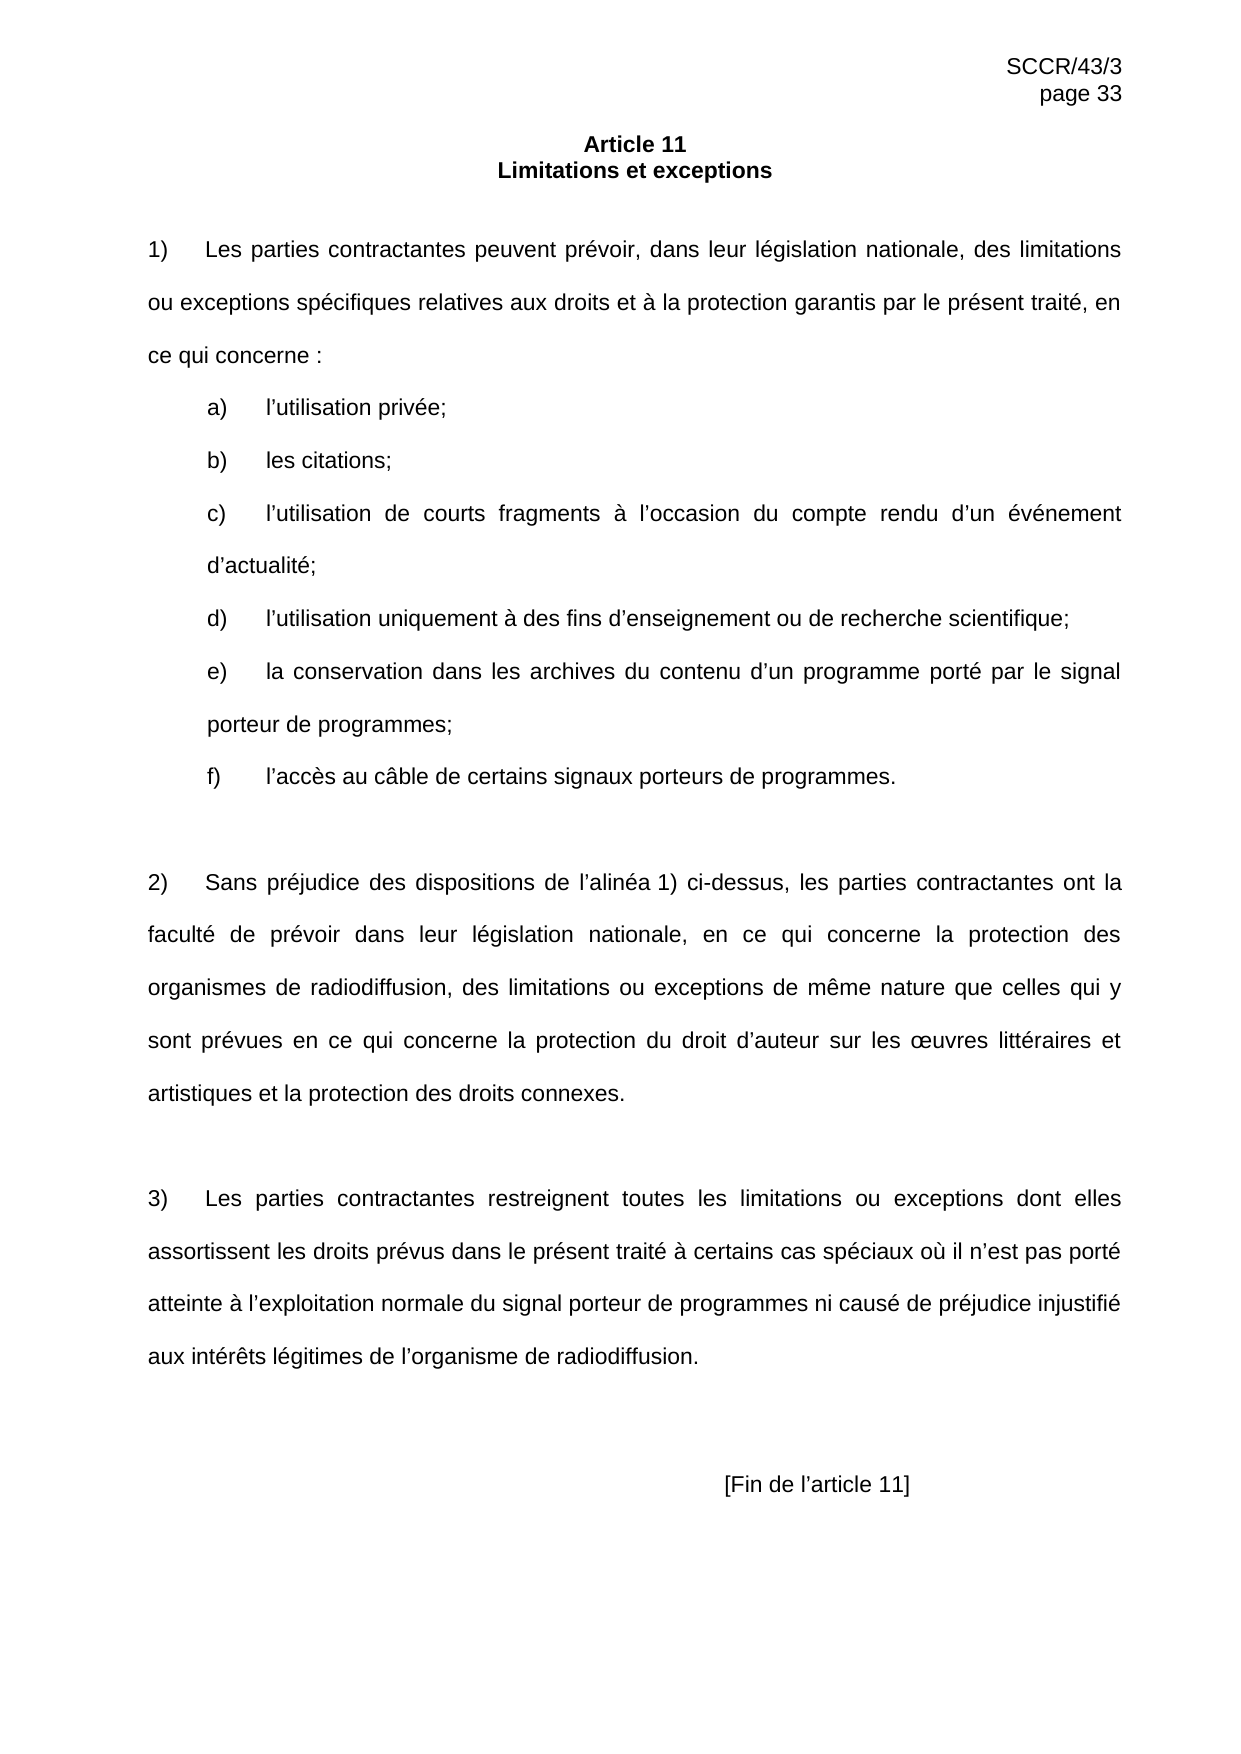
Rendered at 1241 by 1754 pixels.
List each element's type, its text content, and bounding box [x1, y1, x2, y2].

text [Fin de l’article 11] [724, 1471, 1122, 1497]
text d) l’utilisation uniquement à des fins d’enseignement ou de recherche scientifique; [207, 605, 1122, 632]
text b) les citations; [207, 447, 1122, 473]
text 1) Les parties contractantes peuvent prévoir, dans leur législation nationale, des limitations ou exceptions spécifiques relatives aux droits et à la protection garantis par le présent traité, en ce qui concerne : [148, 236, 1122, 368]
text Article 11 [148, 131, 1122, 157]
text a) l’utilisation privée; [207, 394, 1122, 421]
text c) l’utilisation de courts fragments à l’occasion du compte rendu d’un événement d’actualité; [207, 500, 1122, 579]
text 3) Les parties contractantes restreignent toutes les limitations ou exceptions dont elles assortissent les droits prévus dans le présent traité à certains cas spéciaux où il n’est pas porté atteinte à l’exploitation normale du signal porteur de programmes ni causé de préjudice injustifié aux intérêts légitimes de l’organisme de radiodiffusion. [148, 1185, 1122, 1369]
text 2) Sans préjudice des dispositions de l’alinéa 1) ci-dessus, les parties contractantes ont la faculté de prévoir dans leur législation nationale, en ce qui concerne la protection des organismes de radiodiffusion, des limitations ou exceptions de même nature que celles qui y sont prévues en ce qui concerne la protection du droit d’auteur sur les œuvres littéraires et artistiques et la protection des droits connexes. [148, 869, 1122, 1106]
text e) la conservation dans les archives du contenu d’un programme porté par le signal porteur de programmes; [207, 658, 1122, 737]
text Limitations et exceptions [148, 157, 1122, 183]
text f) l’accès au câble de certains signaux porteurs de programmes. [207, 763, 1122, 790]
